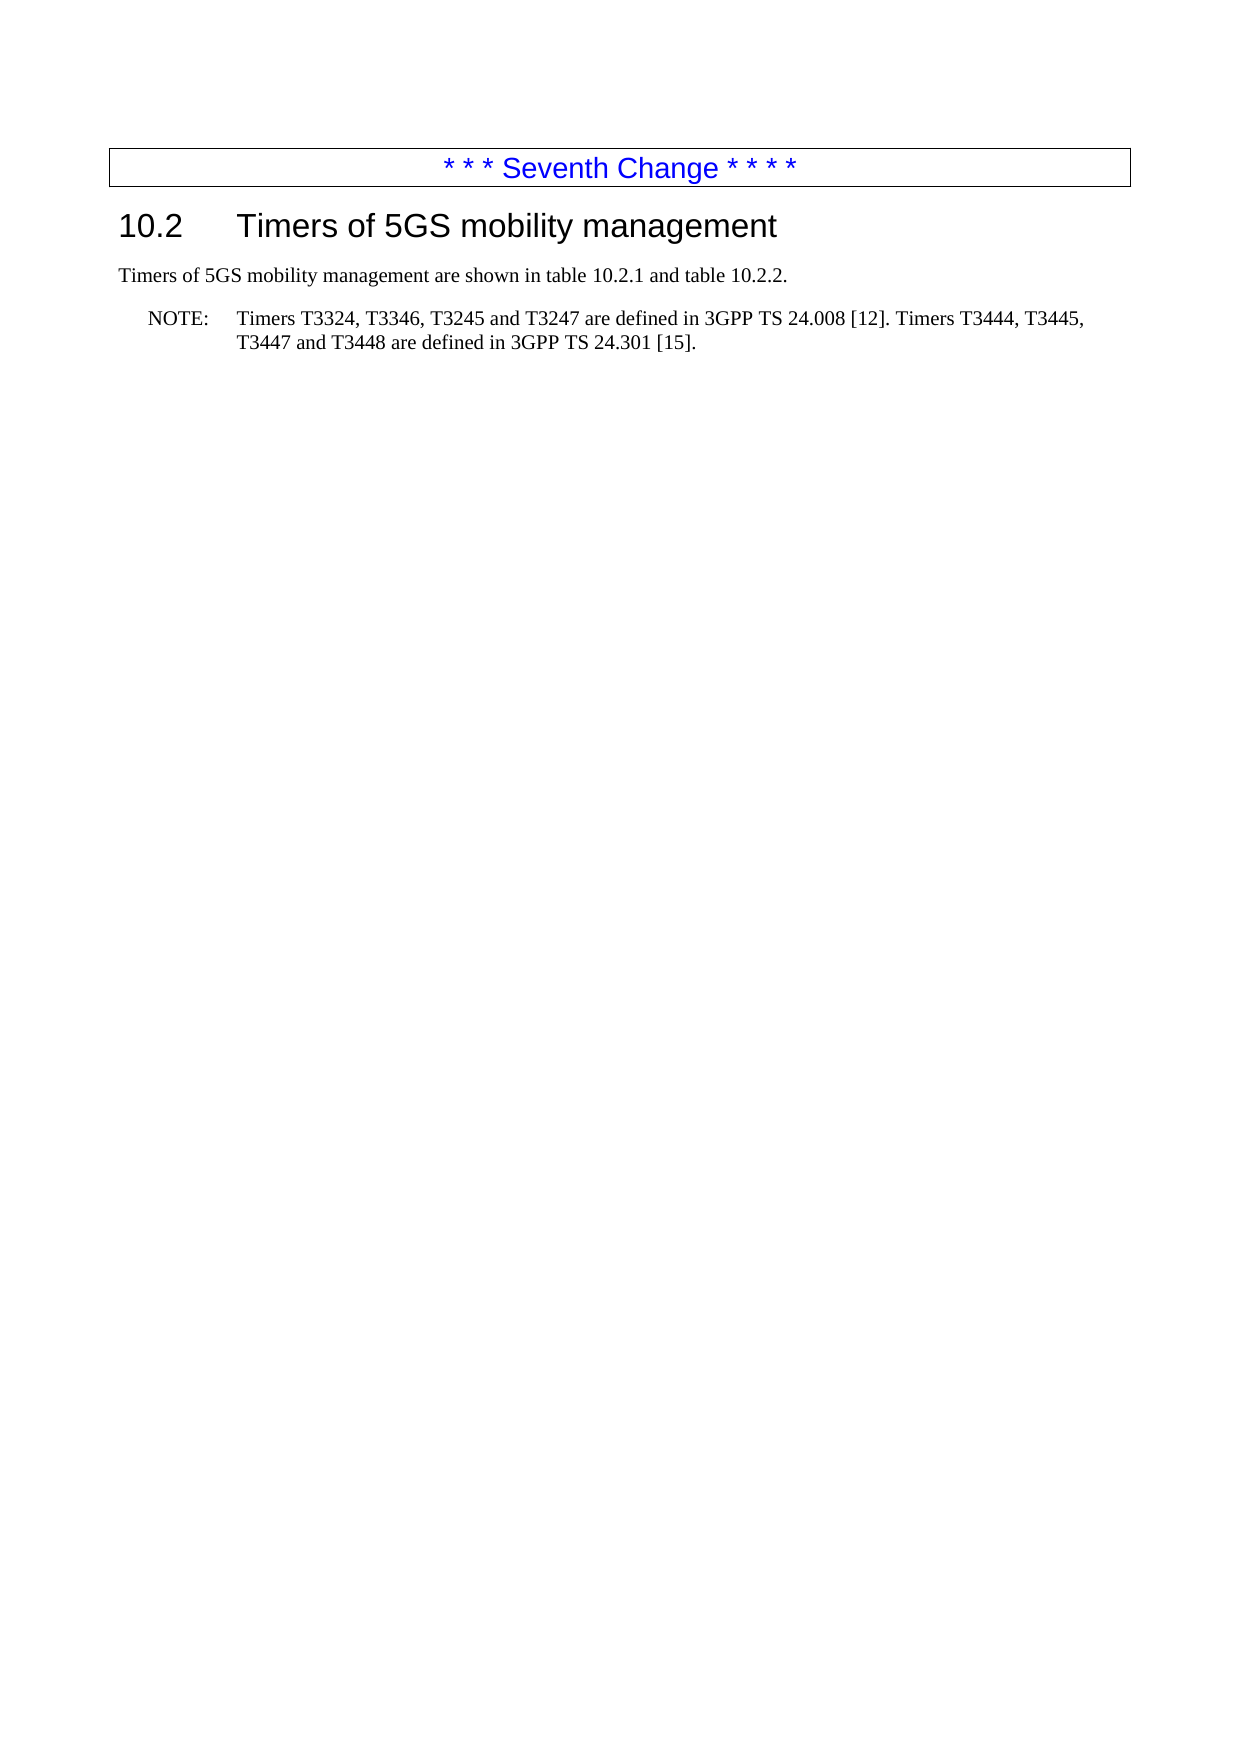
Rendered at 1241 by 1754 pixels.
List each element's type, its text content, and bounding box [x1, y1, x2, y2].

text NOTE: Timers T3324, T3346, T3245 and T3247 are defined in 3GPP TS 24.008 [12]. Timers T3444, T3445, T3447 and T3448 are defined in 3GPP TS 24.301 [15]. [148, 306, 1122, 354]
text Timers of 5GS mobility management are shown in table 10.2.1 and table 10.2.2. [118, 263, 1122, 287]
subtitle 10.2 Timers of 5GS mobility management [118, 206, 1122, 245]
text * * * Seventh Change * * * * [110, 149, 1130, 186]
